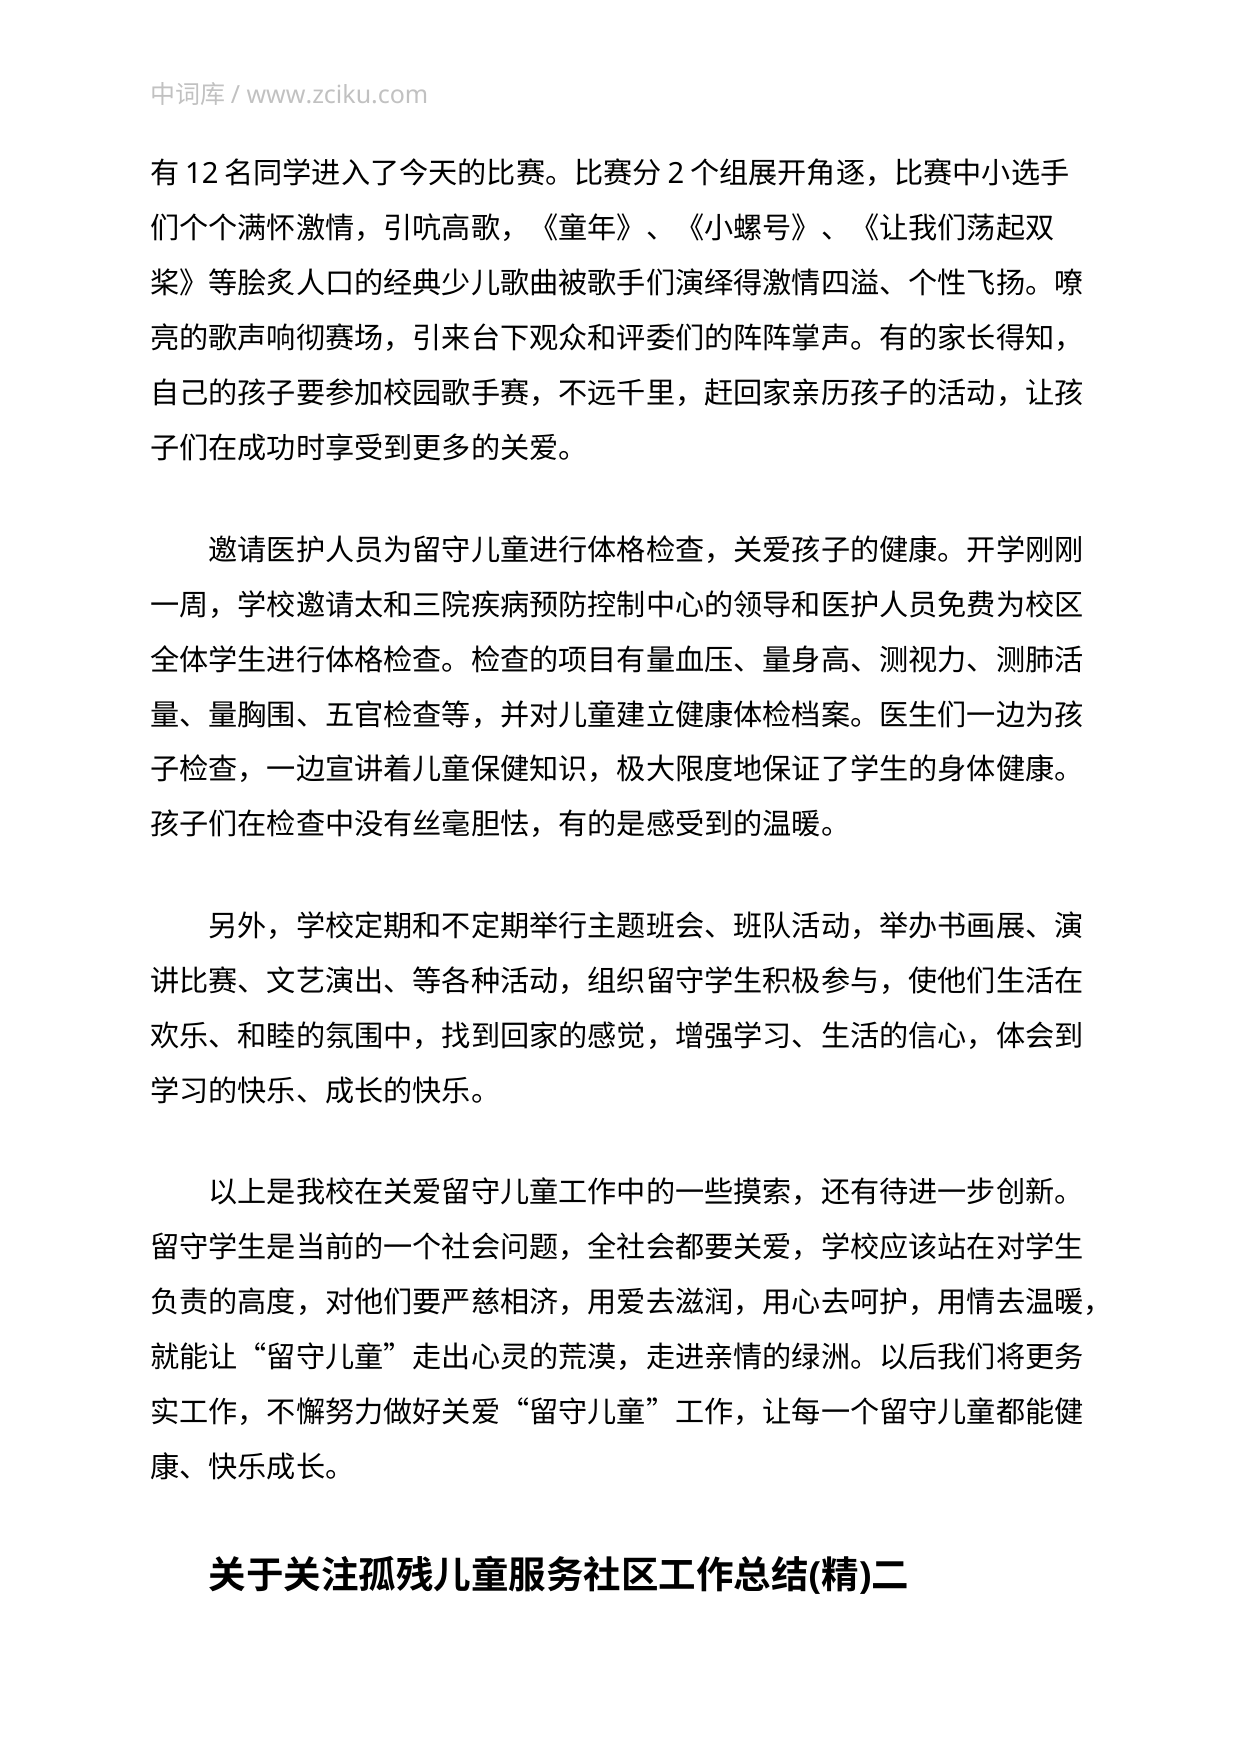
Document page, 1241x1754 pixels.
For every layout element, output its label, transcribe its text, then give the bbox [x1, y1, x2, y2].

text 以上是我校在关爱留守儿童工作中的一些摸索，还有待进一步创新。留守学生是当前的一个社会问题，全社会都要关爱，学校应该站在对学生负责的高度，对他们要严慈相济，用爱去滋润，用心去呵护，用情去温暖，就能让“留守儿童”走出心灵的荒漠，走进亲情的绿洲。以后我们将更务实工作，不懈努力做好关爱“留守儿童”工作，让每一个留守儿童都能健康、快乐成长。 [150, 1169, 1090, 1486]
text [150, 150, 1090, 467]
text 关于关注孤残儿童服务社区工作总结(精)二 [150, 1545, 1090, 1600]
text 邀请医护人员为留守儿童进行体格检查，关爱孩子的健康。开学刚刚一周，学校邀请太和三院疾病预防控制中心的领导和医护人员免费为校区全体学生进行体格检查。检查的项目有量血压、量身高、测视力、测肺活量、量胸围、五官检查等，并对儿童建立健康体检档案。医生们一边为孩子检查，一边宣讲着儿童保健知识，极大限度地保证了学生的身体健康。孩子们在检查中没有丝毫胆怯，有的是感受到的温暖。 [150, 526, 1090, 843]
text 另外，学校定期和不定期举行主题班会、班队活动，举办书画展、演讲比赛、文艺演出、等各种活动，组织留守学生积极参与，使他们生活在欢乐、和睦的氛围中，找到回家的感觉，增强学习、生活的信心，体会到学习的快乐、成长的快乐。 [150, 903, 1090, 1109]
